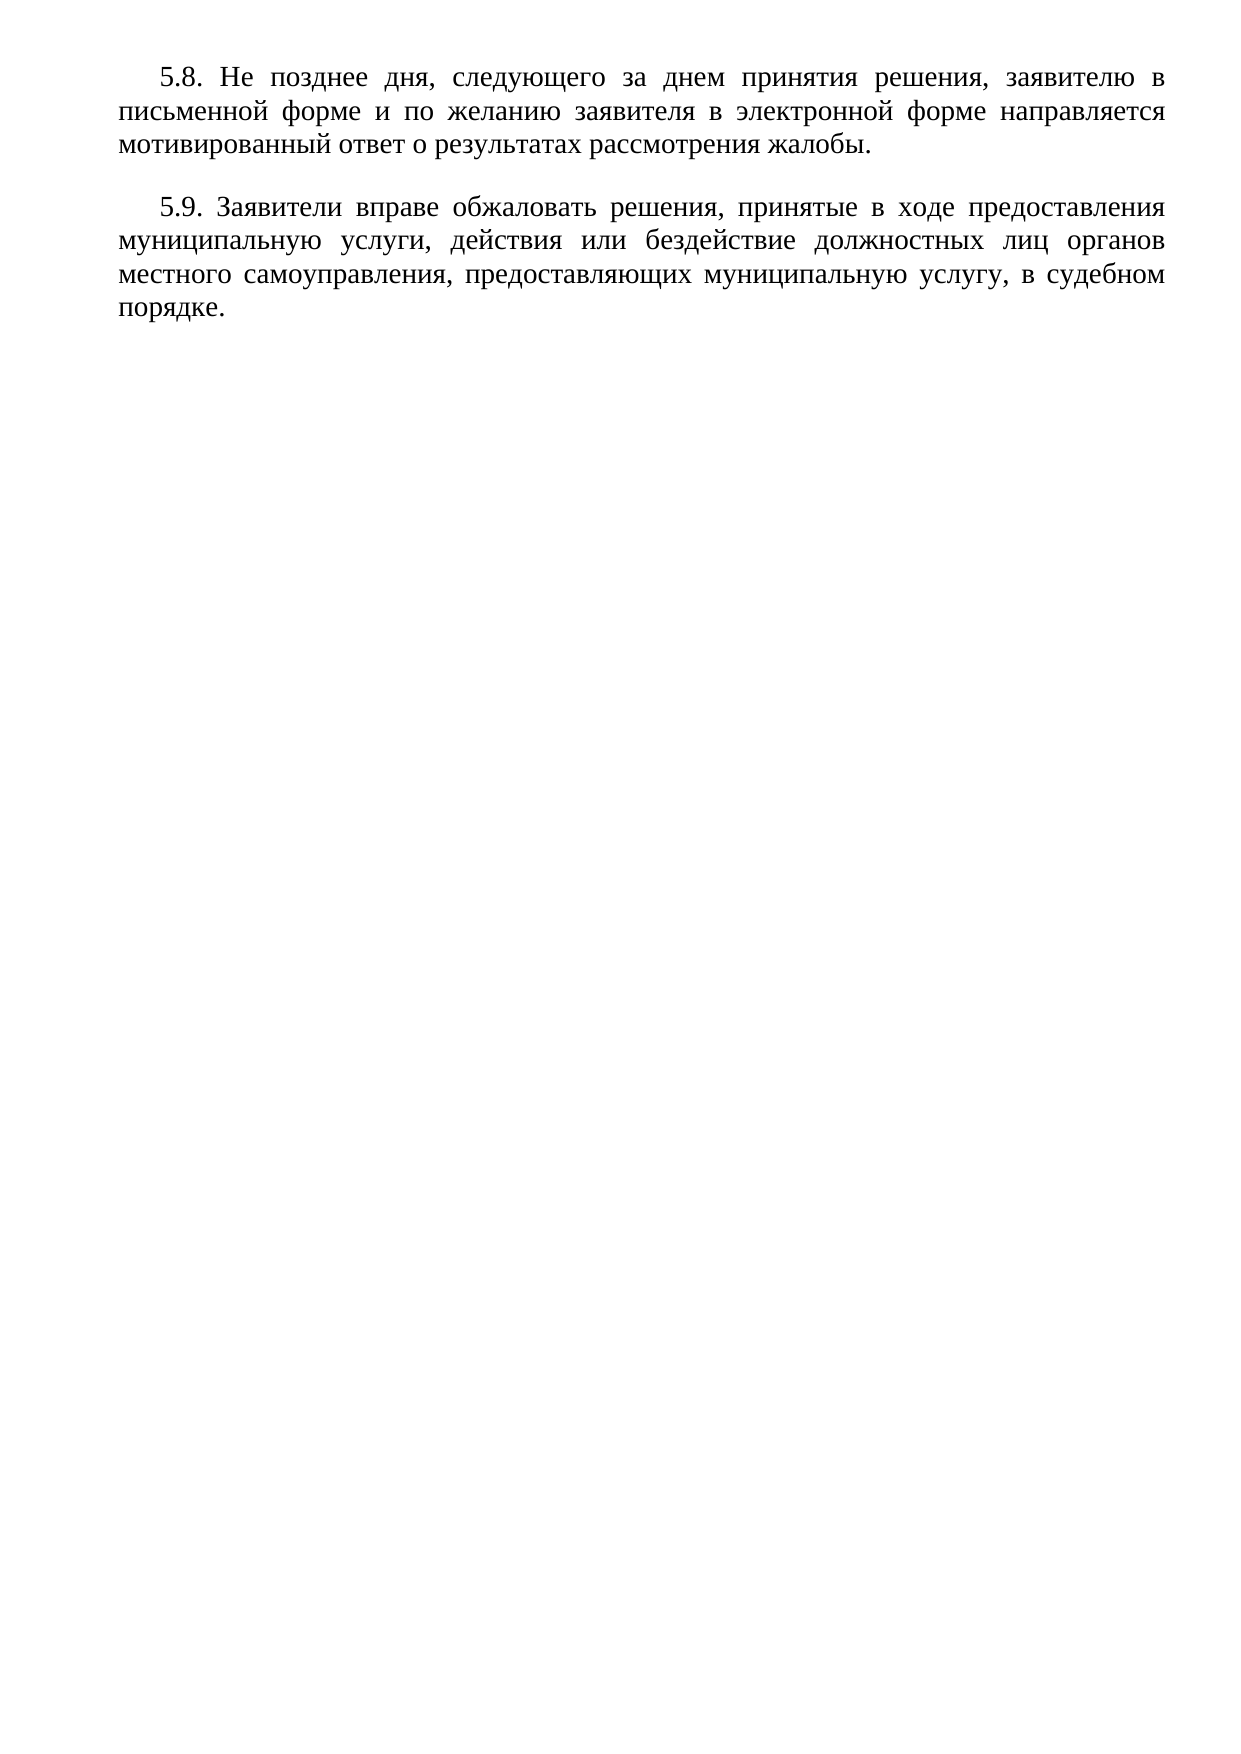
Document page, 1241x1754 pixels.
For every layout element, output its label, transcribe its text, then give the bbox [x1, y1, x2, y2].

text 5.9. Заявители вправе обжаловать решения, принятые в ходе предоставления муниципальную услуги, действия или бездействие должностных лиц органов местного самоуправления, предоставляющих муниципальную услугу, в судебном порядке. [118, 189, 1166, 323]
text 5.8. Не позднее дня, следующего за днем принятия решения, заявителю в письменной форме и по желанию заявителя в электронной форме направляется мотивированный ответ о результатах рассмотрения жалобы. [118, 59, 1166, 160]
